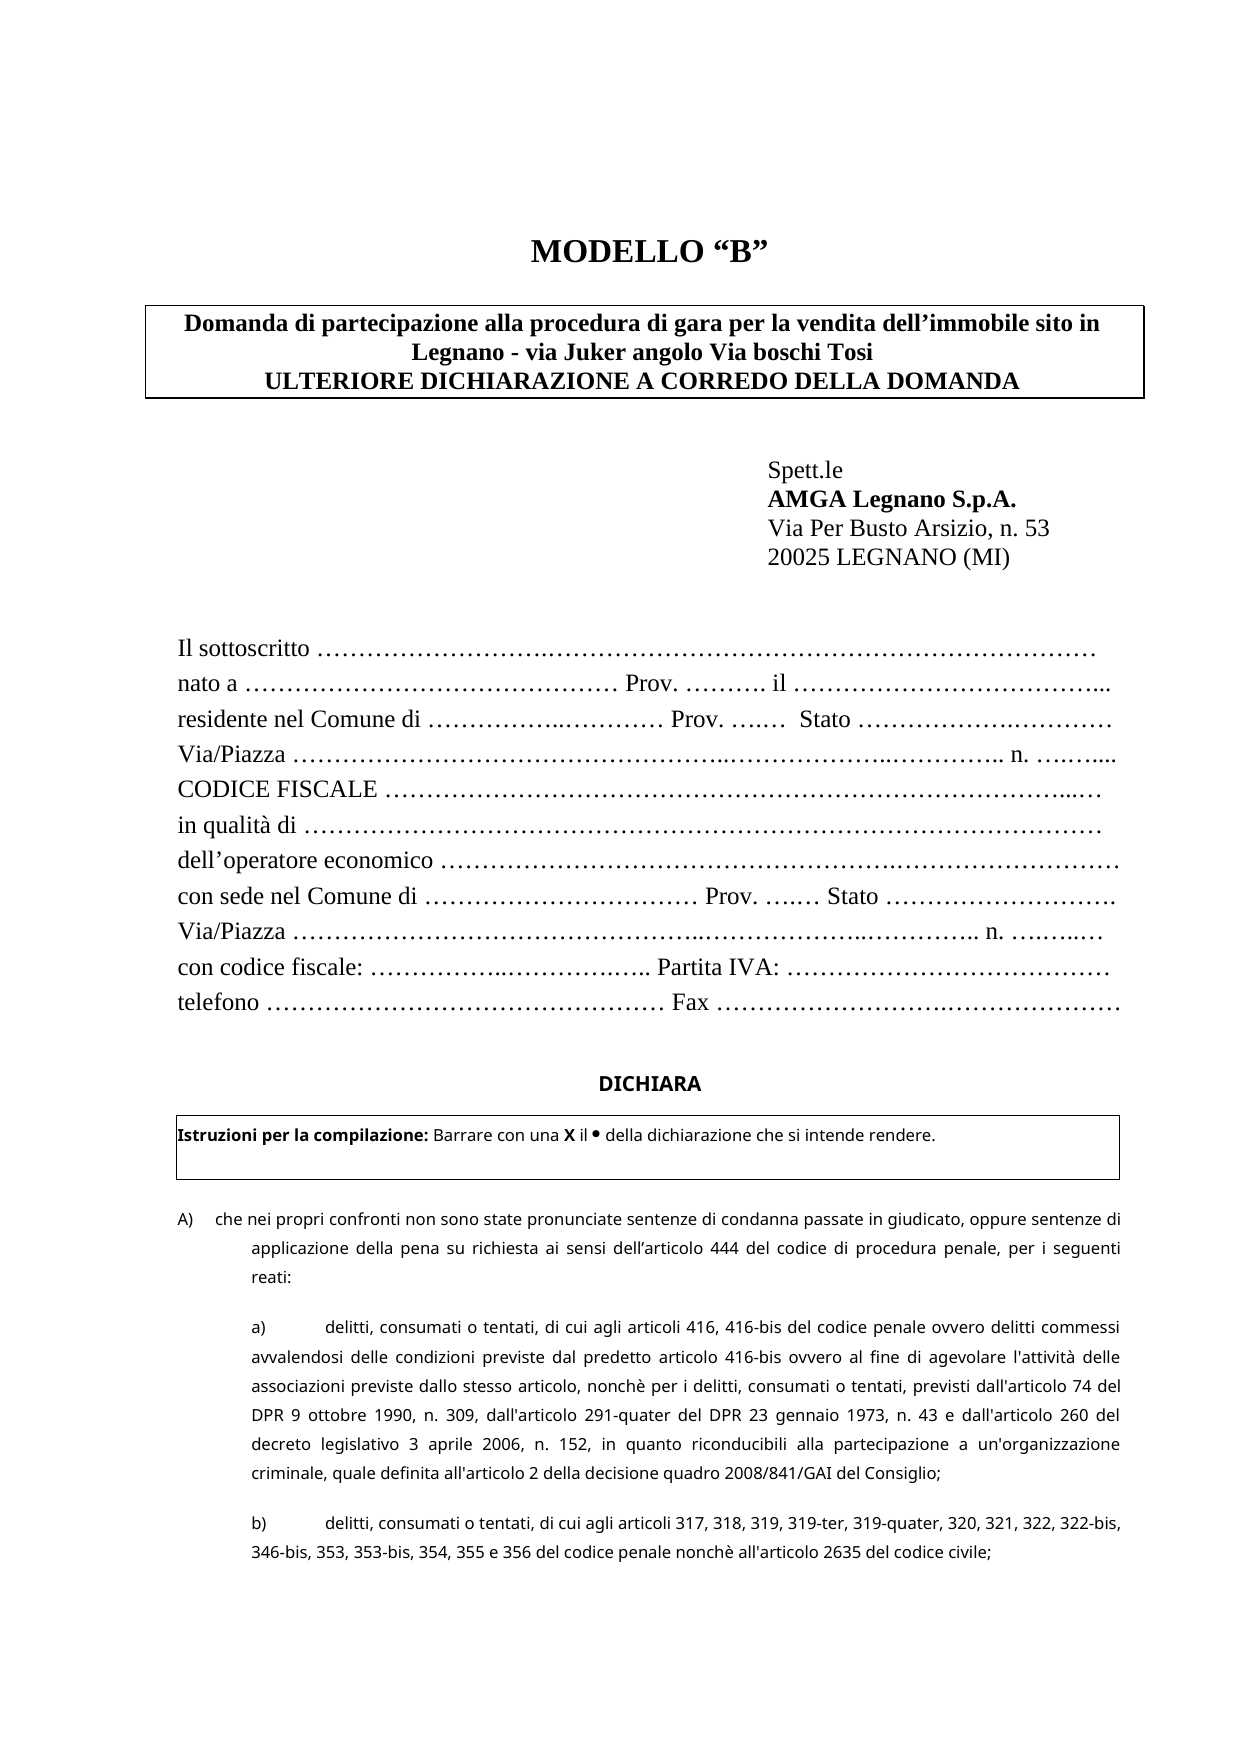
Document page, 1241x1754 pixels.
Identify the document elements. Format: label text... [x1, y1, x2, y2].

text DICHIARA [177, 1072, 1122, 1097]
text con codice fiscale: ……………..………….….. Partita IVA: ………………………………… [177, 947, 1122, 982]
text AMGA Legnano S.p.A. [177, 484, 1122, 513]
text nato a ……………………………………… Prov. ………. il ………………………………... [177, 663, 1122, 699]
list che nei propri confronti non sono state pronunciate sentenze di condanna passate in giudicato, oppure sentenze di applicazione della pena su richiesta ai sensi dell’articolo 444 del codice di procedura penale, per i seguenti reati: [177, 1202, 1122, 1290]
text Via/Piazza …………………………………………..………………..………….. n. ….…..… [177, 911, 1122, 947]
text Domanda di partecipazione alla procedura di gara per la vendita dell’immobile sito in Legnano - via Juker angolo Via boschi Tosi [146, 306, 1143, 363]
text MODELLO “B” [177, 232, 1122, 270]
text Istruzioni per la compilazione: Barrare con una X il della dichiarazione che si intende rendere. [177, 1116, 1119, 1148]
text ULTERIORE DICHIARAZIONE A CORREDO DELLA DOMANDA [146, 363, 1143, 397]
text Via/Piazza ……………………………………………..………………..………….. n. ….….... [177, 734, 1122, 769]
text telefono ………………………………………… Fax ……………………….………………… [177, 982, 1122, 1017]
text con sede nel Comune di …………………………… Prov. ….… Stato ………………………. [177, 876, 1122, 911]
text b) delitti, consumati o tentati, di cui agli articoli 317, 318, 319, 319-ter, 319-quater, 320, 321, 322, 322-bis, 346-bis, 353, 353-bis, 354, 355 e 356 del codice penale nonchè all'articolo 2635 del codice civile; [251, 1506, 1122, 1565]
text Spett.le [177, 455, 1122, 484]
text a) delitti, consumati o tentati, di cui agli articoli 416, 416-bis del codice penale ovvero delitti commessi avvalendosi delle condizioni previste dal predetto articolo 416-bis ovvero al fine di agevolare l'attività delle associazioni previste dallo stesso articolo, nonchè per i delitti, consumati o tentati, previsti dall'articolo 74 del DPR 9 ottobre 1990, n. 309, dall'articolo 291-quater del DPR 23 gennaio 1973, n. 43 e dall'articolo 260 del decreto legislativo 3 aprile 2006, n. 152, in quanto riconducibili alla partecipazione a un'organizzazione criminale, quale definita all'articolo 2 della decisione quadro 2008/841/GAI del Consiglio; [251, 1311, 1122, 1486]
text in qualità di …………………………………………………………………………………… [177, 805, 1122, 840]
text CODICE FISCALE ………………………………………………………………………...… [177, 769, 1122, 805]
text residente nel Comune di ……………..………… Prov. ….… Stato ……………….………… [177, 699, 1122, 734]
text Il sottoscritto ……………………….………………………………………………………… [177, 628, 1122, 663]
text 20025 LEGNANO (MI) [177, 542, 1122, 570]
text dell’operatore economico ……………………………………………….……………………… [177, 840, 1122, 876]
text Via Per Busto Arsizio, n. 53 [177, 513, 1122, 542]
